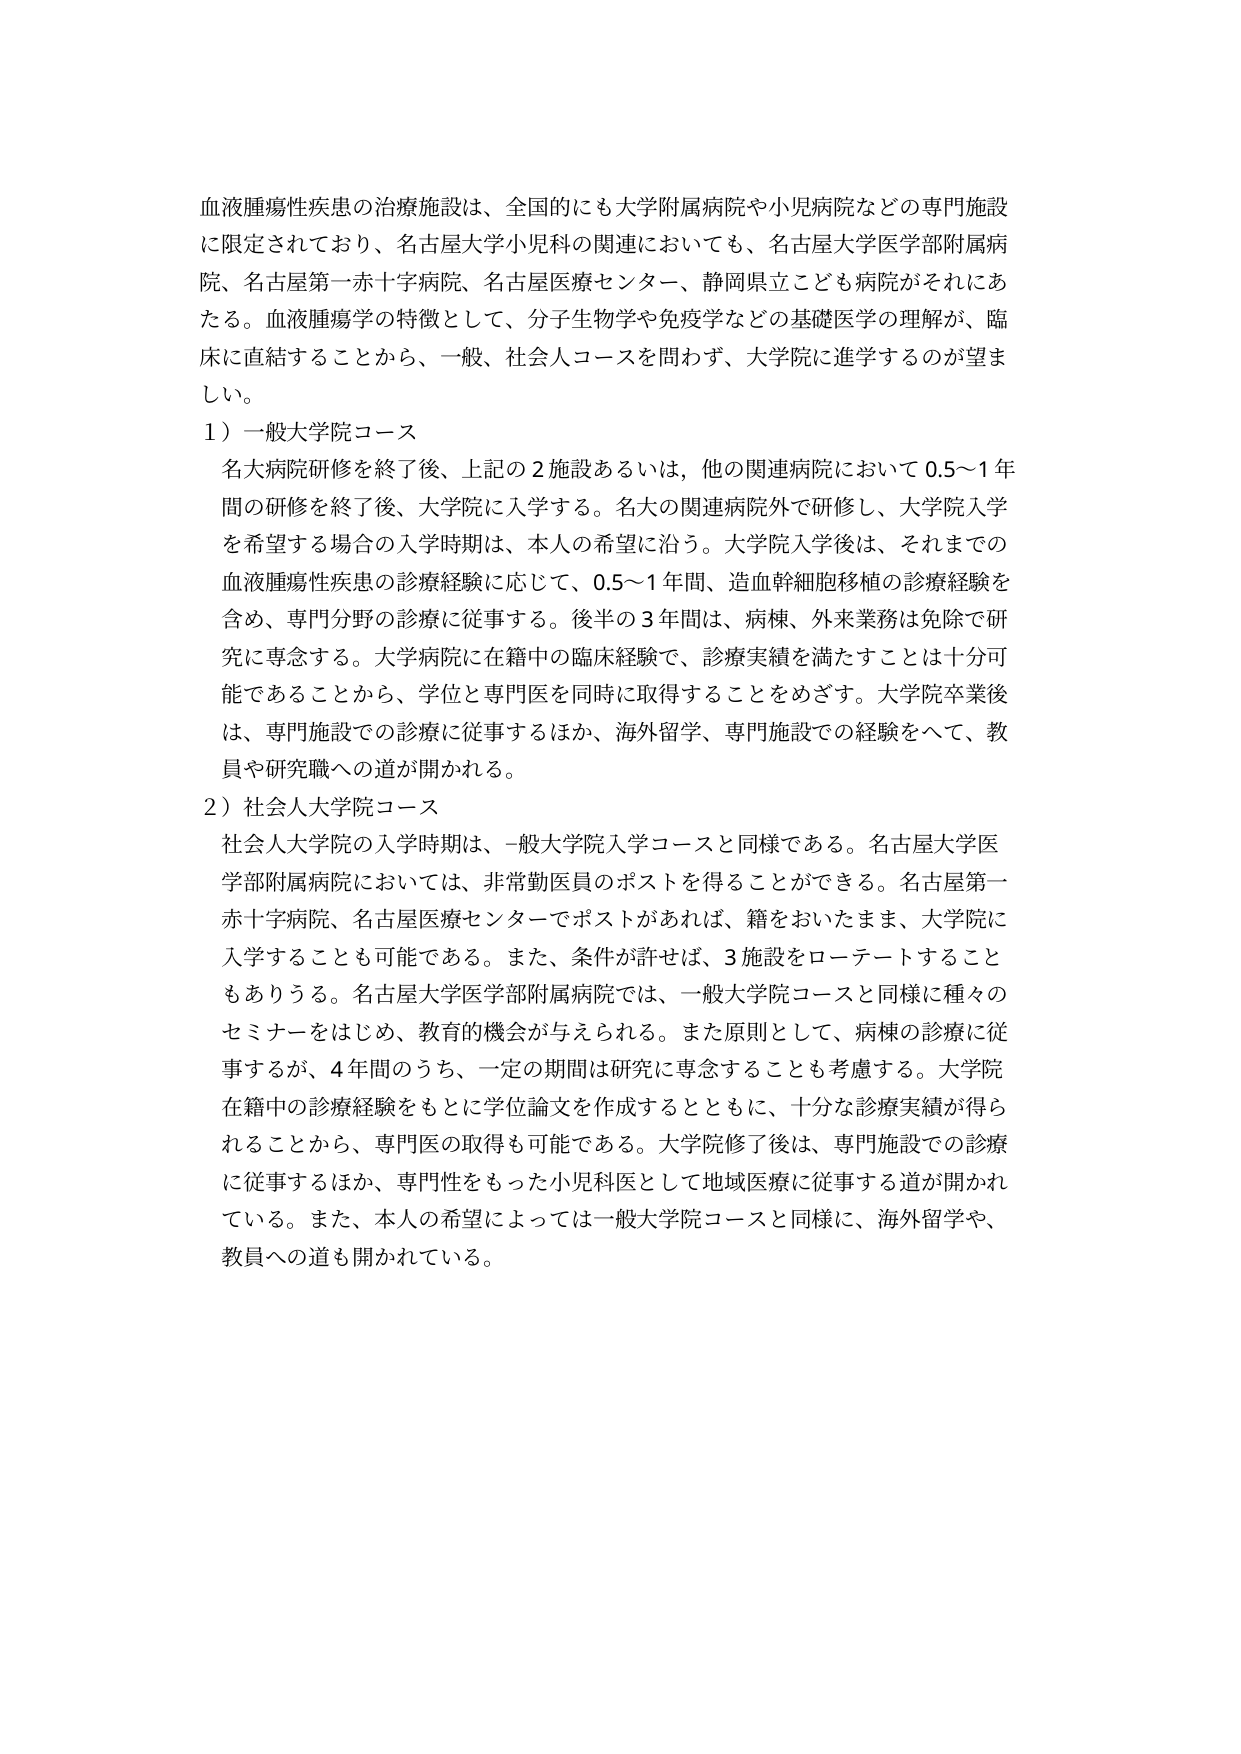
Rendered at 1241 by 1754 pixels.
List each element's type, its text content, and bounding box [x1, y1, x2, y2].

text １）一般大学院コース [177, 412, 1019, 450]
text 名大病院研修を終了後、上記の2施設あるいは，他の関連病院において0.5～1年間の研修を終了後、大学院に入学する。名大の関連病院外で研修し、大学院入学を希望する場合の入学時期は、本人の希望に沿う。大学院入学後は、それまでの血液腫瘍性疾患の診療経験に応じて、0.5～1年間、造血幹細胞移植の診療経験を含め、専門分野の診療に従事する。後半の3年間は、病棟、外来業務は免除で研究に専念する。大学病院に在籍中の臨床経験で、診療実績を満たすことは十分可能であることから、学位と専門医を同時に取得することをめざす。大学院卒業後は、専門施設での診療に従事するほか、海外留学、専門施設での経験をへて、教員や研究職への道が開かれる。 [221, 450, 1019, 787]
text 社会人大学院の入学時期は、−般大学院入学コースと同様である。名古屋大学医学部附属病院においては、非常勤医員のポストを得ることができる。名古屋第一赤十字病院、名古屋医療センターでポストがあれば、籍をおいたまま、大学院に入学することも可能である。また、条件が許せば、3施設をローテートすることもありうる。名古屋大学医学部附属病院では、一般大学院コースと同様に種々のセミナーをはじめ、教育的機会が与えられる。また原則として、病棟の診療に従事するが、4年間のうち、一定の期間は研究に専念することも考慮する。大学院在籍中の診療経験をもとに学位論文を作成するとともに、十分な診療実績が得られることから、専門医の取得も可能である。大学院修了後は、専門施設での診療に従事するほか、専門性をもった小児科医として地域医療に従事する道が開かれている。また、本人の希望によっては一般大学院コースと同様に、海外留学や、教員への道も開かれている。 [221, 825, 1019, 1275]
text 血液腫瘍性疾患の治療施設は、全国的にも大学附属病院や小児病院などの専門施設に限定されており、名古屋大学小児科の関連においても、名古屋大学医学部附属病院、名古屋第一赤十字病院、名古屋医療センター、静岡県立こども病院がそれにあたる。血液腫瘍学の特徴として、分子生物学や免疫学などの基礎医学の理解が、臨床に直結することから、一般、社会人コースを問わず、大学院に進学するのが望ましい。 [199, 187, 1019, 412]
text ２）社会人大学院コース [177, 787, 1019, 825]
